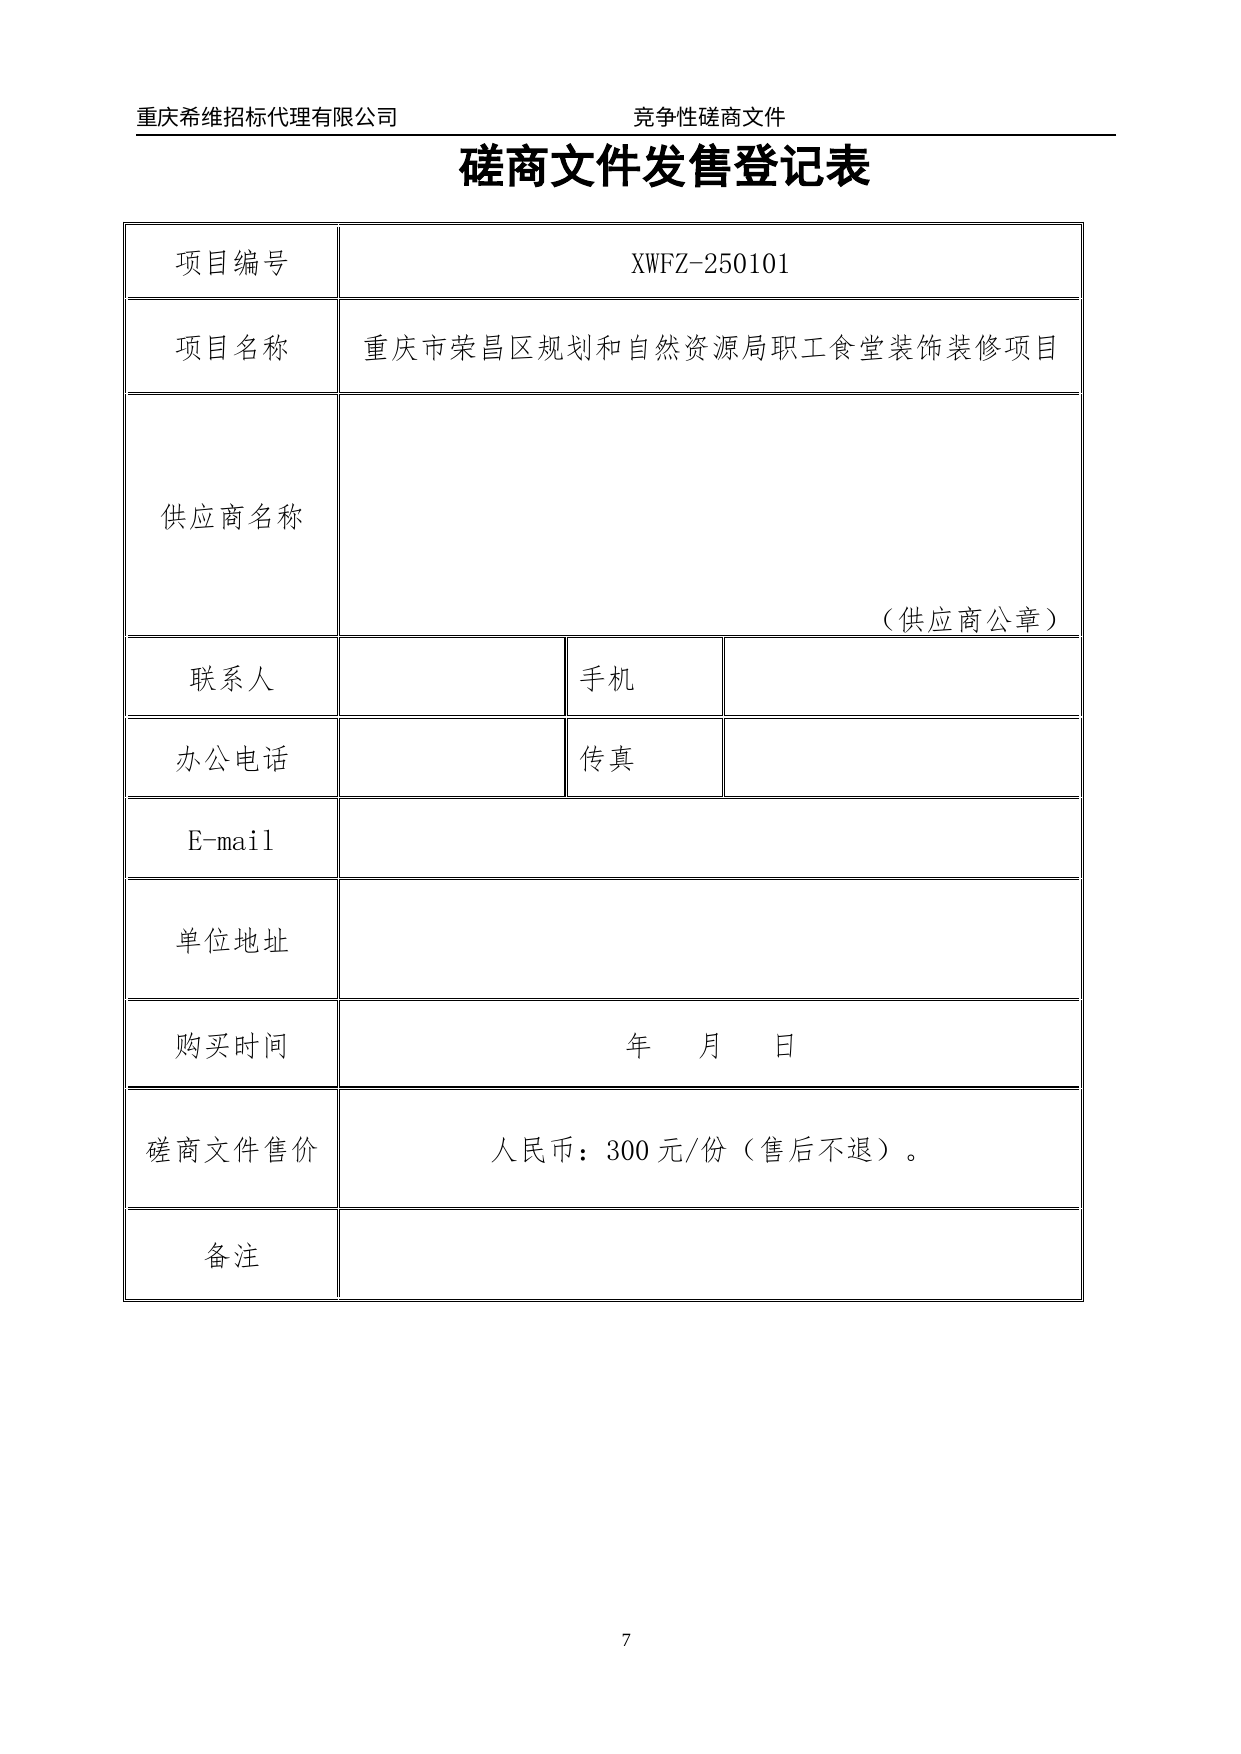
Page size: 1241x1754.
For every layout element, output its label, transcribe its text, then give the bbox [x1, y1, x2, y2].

table_cell 重庆市荣昌区规划和自然资源局职工食堂装饰装修项目 [339, 297, 1083, 392]
table_cell [725, 635, 1081, 715]
table_header 项目编号 [126, 225, 338, 297]
table_cell 传真 [568, 719, 722, 796]
table_cell 项目名称 [125, 297, 338, 392]
table_cell 单位地址 [126, 877, 337, 998]
table_cell 办公电话 [125, 715, 338, 796]
table_cell [339, 796, 1083, 877]
table_cell [340, 638, 564, 715]
table_cell [340, 877, 1081, 998]
table_cell 购买时间 [125, 998, 338, 1086]
table_cell 磋商文件售价 [126, 1086, 337, 1207]
table_cell 供应商名称 [125, 392, 338, 635]
table_cell （供应商公章） [339, 392, 1083, 635]
text 磋商文件发售登记表 [136, 136, 1116, 188]
table_cell 联系人 [126, 635, 337, 715]
table_header XWFZ-250101 [339, 225, 1081, 297]
table_cell 人民币：300元/份（售后不退）。 [340, 1086, 1081, 1207]
table_cell [340, 719, 564, 796]
table_cell 年 月 日 [339, 998, 1083, 1086]
table_cell 手机 [568, 638, 722, 715]
table_cell [339, 1207, 1081, 1299]
table_cell [724, 715, 1083, 796]
table_cell 备注 [126, 1207, 338, 1299]
table_cell E-mail [125, 796, 338, 877]
